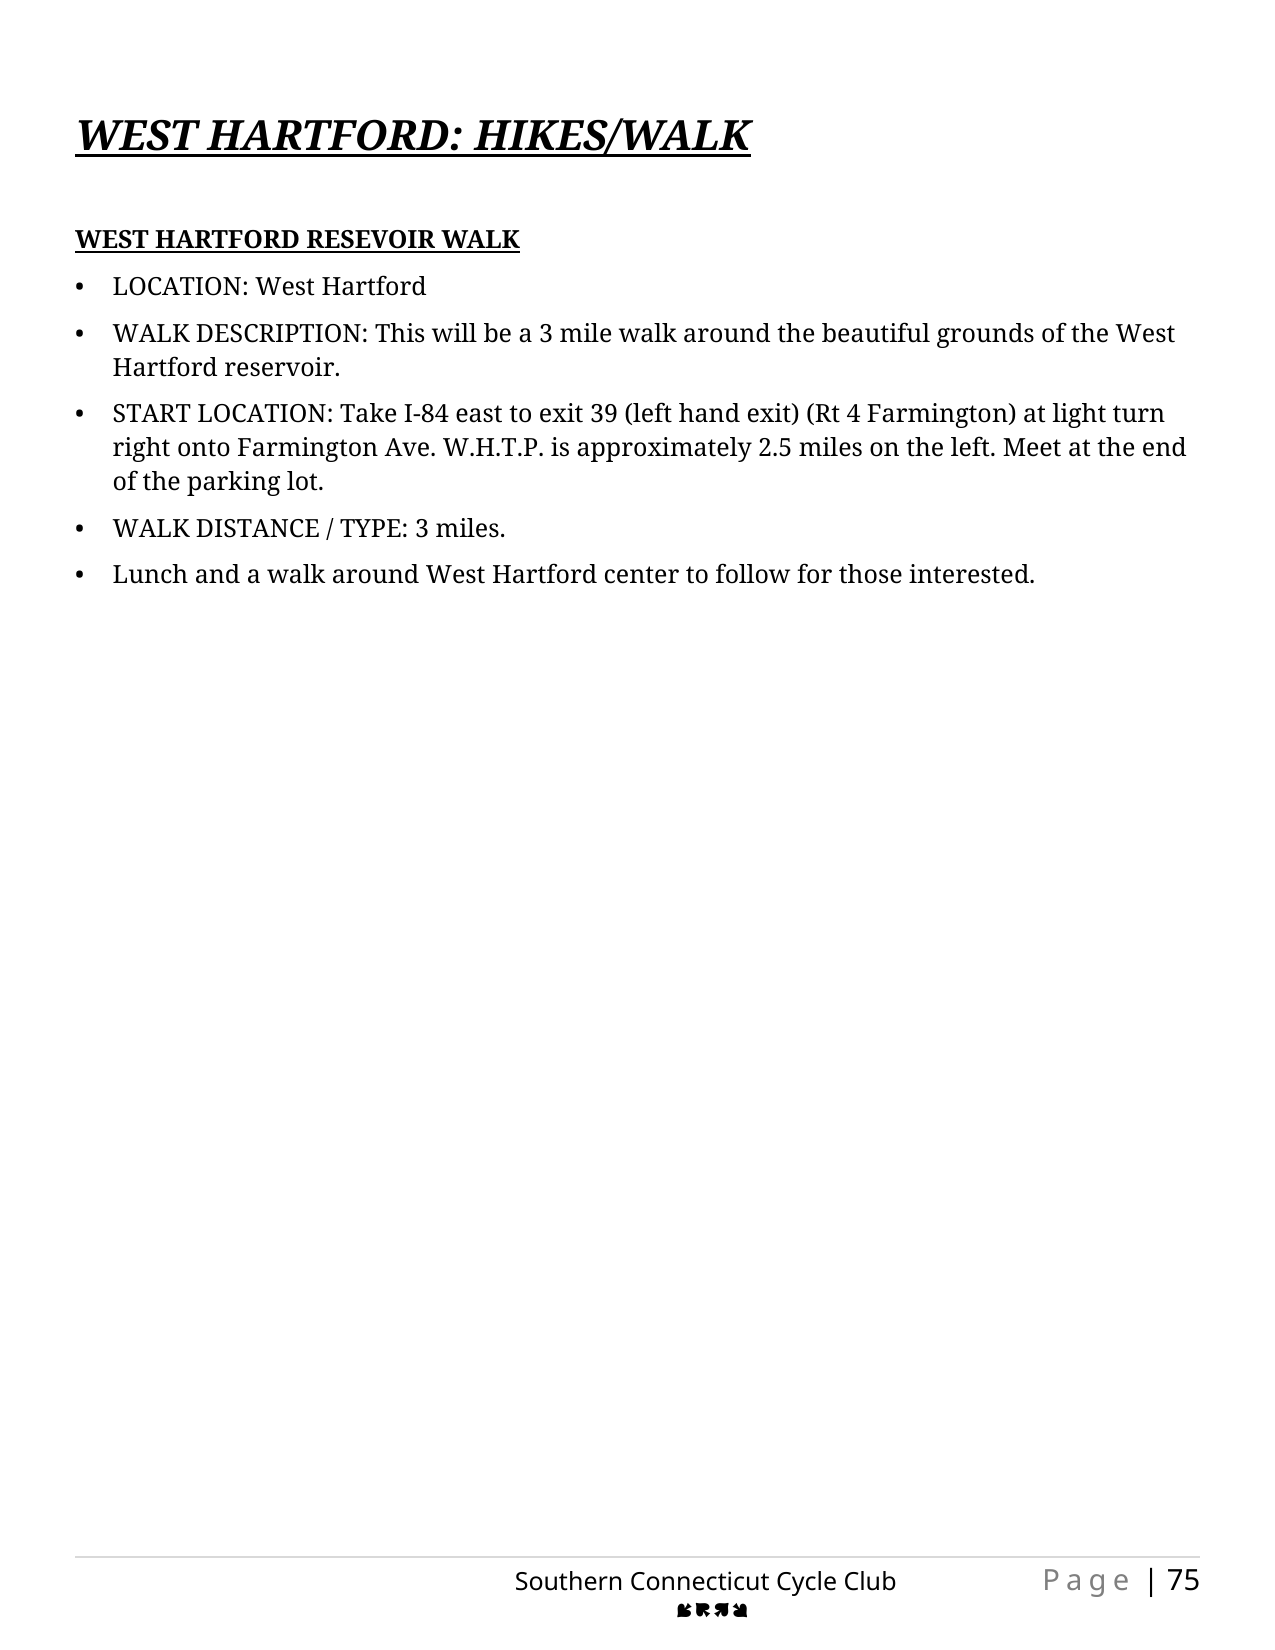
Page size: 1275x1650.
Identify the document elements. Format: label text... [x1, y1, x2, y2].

list WALK DISTANCE / TYPE: 3 miles. [75, 511, 1200, 544]
text WEST HARTFORD: HIKES/WALK [75, 106, 1200, 163]
list Lunch and a walk around West Hartford center to follow for those interested. [75, 557, 1200, 591]
list START LOCATION: Take I-84 east to exit 39 (left hand exit) (Rt 4 Farmington) at light turn right onto Farmington Ave. W.H.T.P. is approximately 2.5 miles on the left. Meet at the end of the parking lot. [75, 396, 1200, 498]
list WALK DESCRIPTION: This will be a 3 mile walk around the beautiful grounds of the West Hartford reservoir. [75, 315, 1200, 383]
list LOCATION: West Hartford [75, 269, 1200, 303]
text WEST HARTFORD RESEVOIR WALK [75, 222, 1200, 256]
